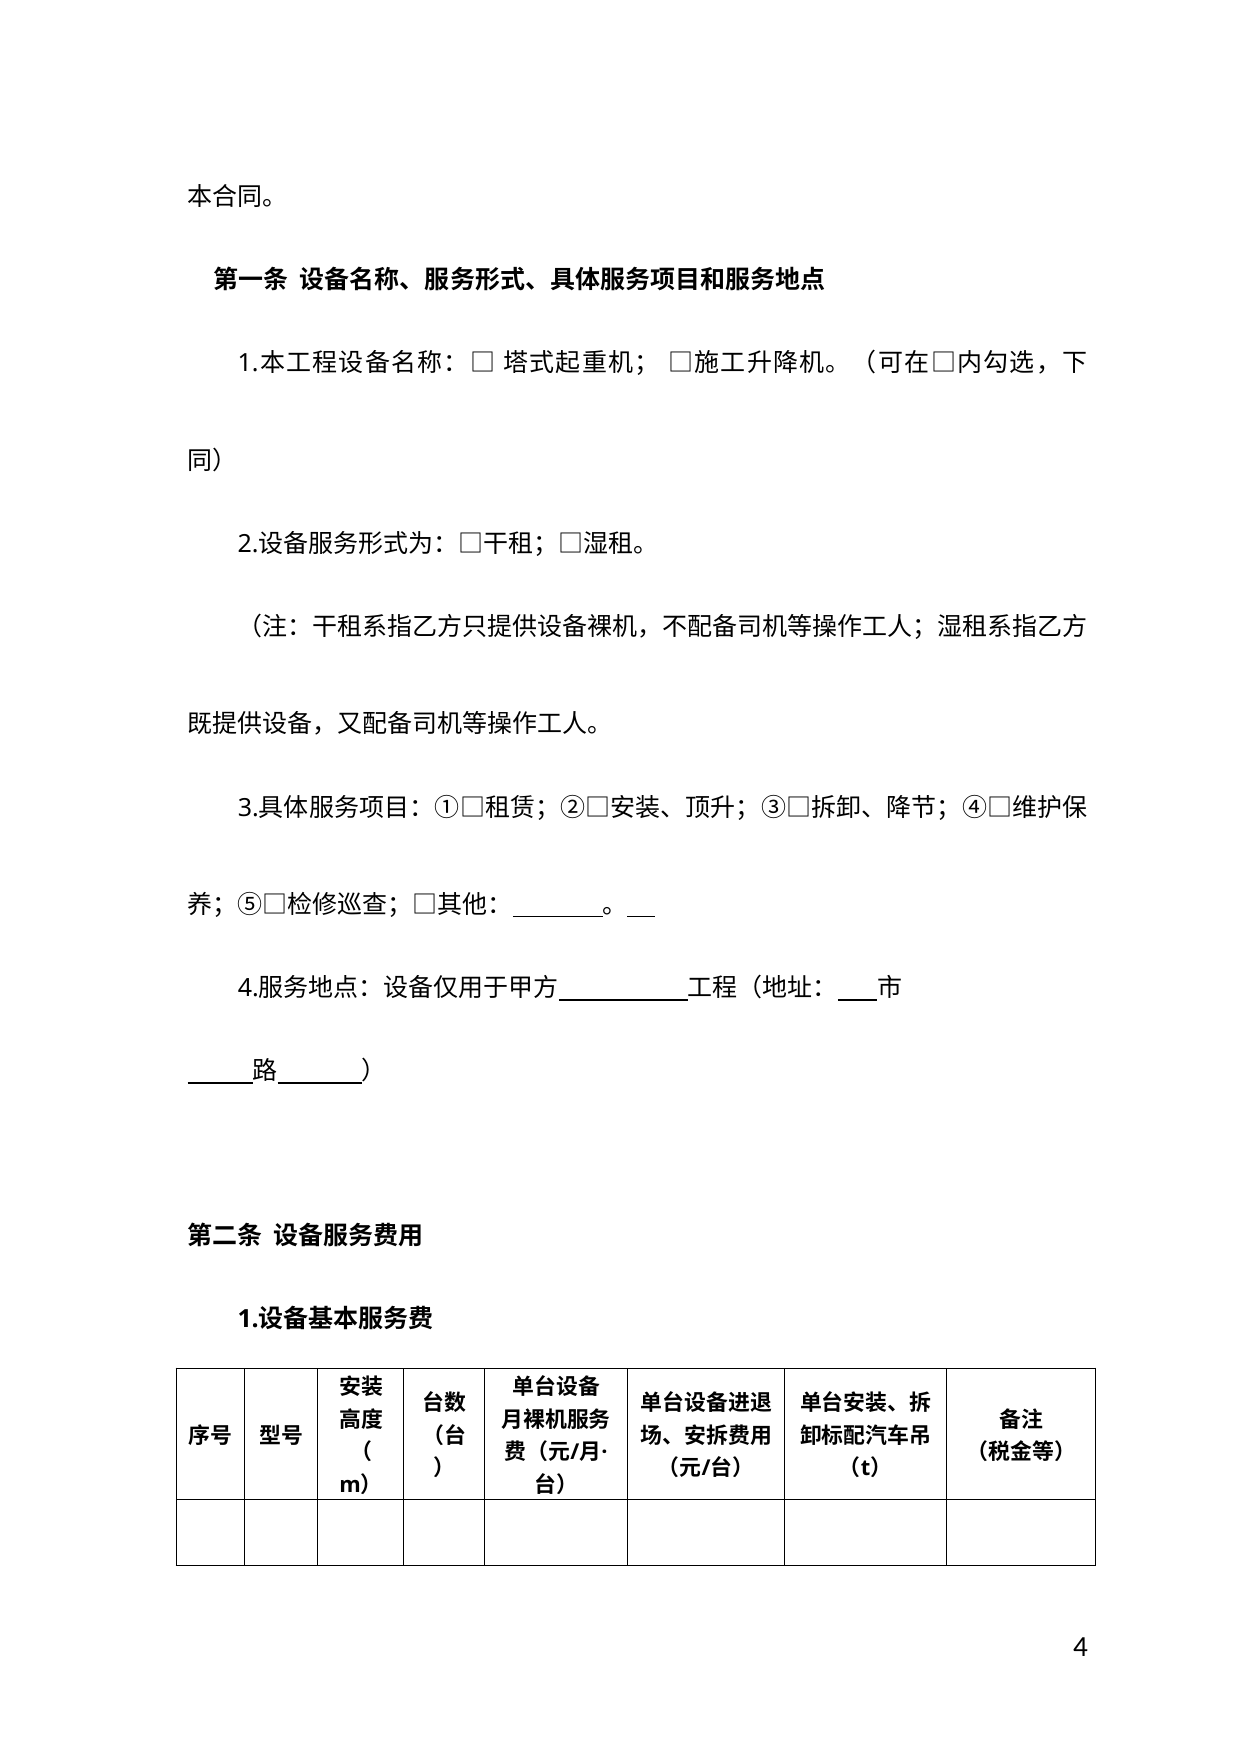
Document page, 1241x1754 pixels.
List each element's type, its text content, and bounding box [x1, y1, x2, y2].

table_header 单台安装、拆卸标配汽车吊 （t） [785, 1369, 946, 1499]
text 3.具体服务项目：①□租赁；②□安装、顶升；③□拆卸、降节；④□维护保养；⑤□检修巡查；□其他： 。 [188, 773, 1088, 935]
table_cell [485, 1500, 627, 1565]
table_cell [785, 1500, 946, 1565]
table_cell [318, 1500, 403, 1565]
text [187, 162, 1088, 227]
text 第一条 设备名称、服务形式、具体服务项目和服务地点 [187, 245, 1088, 310]
table_header 单台设备进退场、安拆费用 （元/台） [628, 1369, 784, 1499]
text 2.设备服务形式为：□干租；□湿租。 [187, 509, 1088, 574]
table_cell [404, 1500, 484, 1565]
table_cell [628, 1500, 784, 1565]
text 1.设备基本服务费 [187, 1284, 1088, 1349]
table_header 备注 （税金等） [947, 1369, 1095, 1499]
table_header 型号 [245, 1369, 317, 1499]
table_cell [245, 1500, 317, 1565]
table_cell [947, 1500, 1095, 1565]
table_header 单台设备 月裸机服务费（元/月·台） [485, 1369, 627, 1499]
table_header 台数（台） [404, 1369, 484, 1499]
table_header 序号 [177, 1369, 244, 1499]
table_cell [177, 1500, 244, 1565]
text 路 ） [187, 1036, 1088, 1101]
text 第二条 设备服务费用 [187, 1201, 1088, 1266]
text 4.服务地点：设备仅用于甲方 工程（地址： 市 [188, 953, 1088, 1018]
text 1.本工程设备名称：□ 塔式起重机； □施工升降机。（可在□内勾选，下同） [187, 328, 1088, 491]
text （注：干租系指乙方只提供设备裸机，不配备司机等操作工人；湿租系指乙方既提供设备，又配备司机等操作工人。 [188, 592, 1088, 754]
table_header 安装 高度 （m） [318, 1369, 403, 1499]
